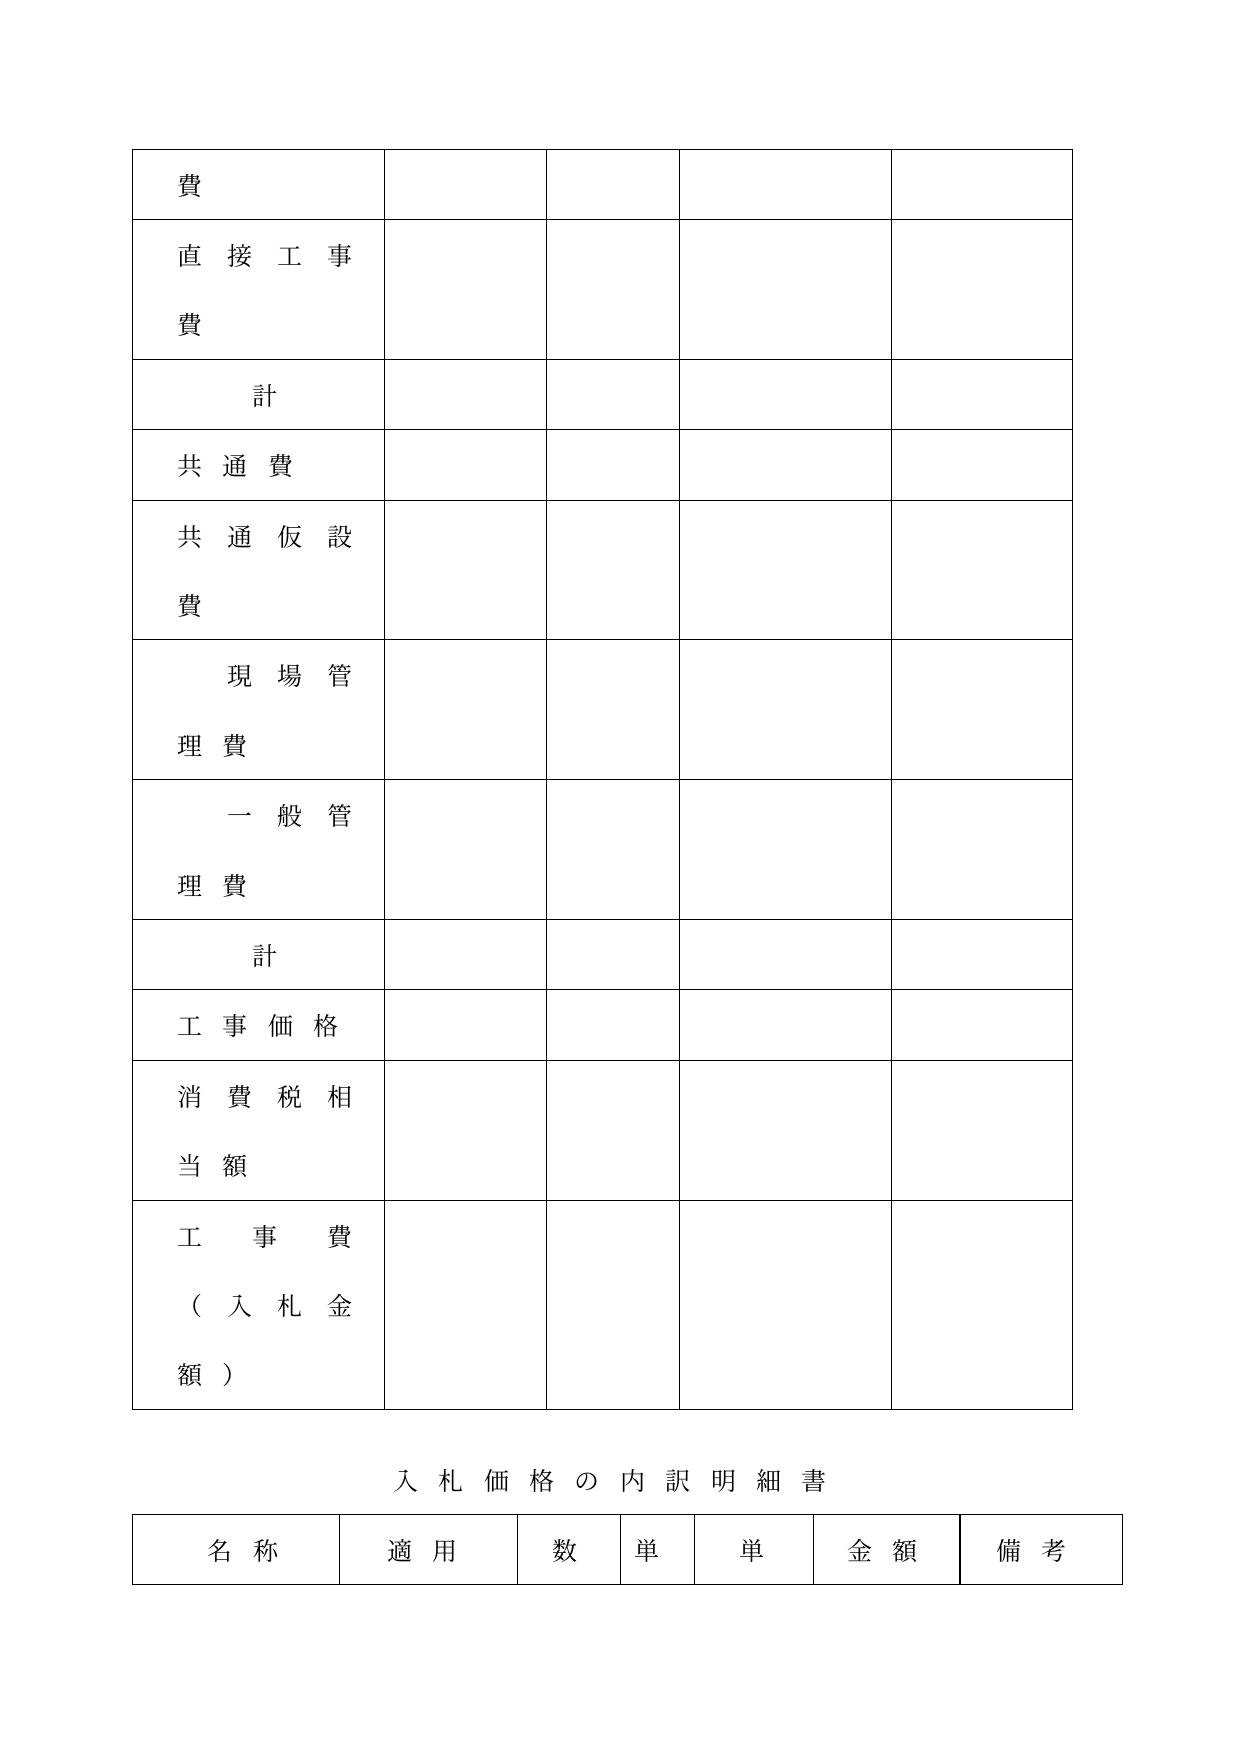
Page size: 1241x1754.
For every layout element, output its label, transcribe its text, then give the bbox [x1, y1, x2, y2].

table_cell [385, 501, 546, 639]
table_cell [892, 780, 1072, 919]
table_cell 共通費 [133, 430, 384, 499]
table_cell 計 [133, 920, 384, 989]
table_cell 計 [133, 360, 384, 429]
table_cell [680, 220, 891, 359]
table_cell [892, 1061, 1072, 1199]
table_cell [385, 990, 546, 1060]
table_cell [892, 990, 1072, 1060]
table_cell [892, 640, 1072, 779]
table_cell [547, 1061, 679, 1199]
table_header 数量 [518, 1515, 620, 1584]
table_cell [892, 360, 1072, 429]
table_cell [680, 640, 891, 779]
table_cell 工事費（入札金額） [133, 1201, 384, 1409]
text 入札価格の内訳明細書 [177, 1444, 1063, 1514]
table_cell 直接工事費 [133, 220, 384, 359]
table_cell [547, 360, 679, 429]
table_cell [385, 220, 546, 359]
table_header 名称 [133, 1515, 339, 1584]
table_cell [547, 220, 679, 359]
table_cell [385, 920, 546, 989]
table_cell [385, 1201, 546, 1409]
table_cell [385, 430, 546, 499]
table_cell [892, 430, 1072, 499]
table_cell [892, 920, 1072, 989]
table_cell 共通仮設費 [133, 501, 384, 639]
table_cell [892, 150, 1072, 219]
table_cell [385, 1061, 546, 1199]
table_cell [547, 1201, 679, 1409]
table_cell [680, 990, 891, 1060]
table_header 単位 [621, 1515, 694, 1584]
table_cell [547, 430, 679, 499]
table_cell [385, 780, 546, 919]
table_header 単価 [695, 1515, 813, 1584]
table_cell [680, 920, 891, 989]
table_cell [892, 501, 1072, 639]
table_cell [547, 640, 679, 779]
table_cell 消費税相当額 [133, 1061, 384, 1199]
table_header 備考 [961, 1515, 1122, 1584]
table_cell [547, 780, 679, 919]
table_cell [385, 360, 546, 429]
table_cell [680, 1201, 891, 1409]
table_cell [547, 920, 679, 989]
table_cell 直接工事費 [133, 150, 384, 219]
table_header 金額 [814, 1515, 959, 1584]
table_cell [680, 501, 891, 639]
table_cell [385, 640, 546, 779]
table_cell [680, 430, 891, 499]
table_cell [892, 220, 1072, 359]
table_cell [547, 990, 679, 1060]
table_cell [892, 1201, 1072, 1409]
table_header 適用 [340, 1515, 517, 1584]
table_cell [547, 501, 679, 639]
table_cell 一般管理費 [133, 780, 384, 919]
table_cell [680, 780, 891, 919]
table_cell [680, 360, 891, 429]
table_cell [680, 150, 891, 219]
table_cell [385, 150, 546, 219]
table_cell 現場管理費 [133, 640, 384, 779]
table_cell [680, 1061, 891, 1199]
table_cell 工事価格 [133, 990, 384, 1060]
table_cell [547, 150, 679, 219]
